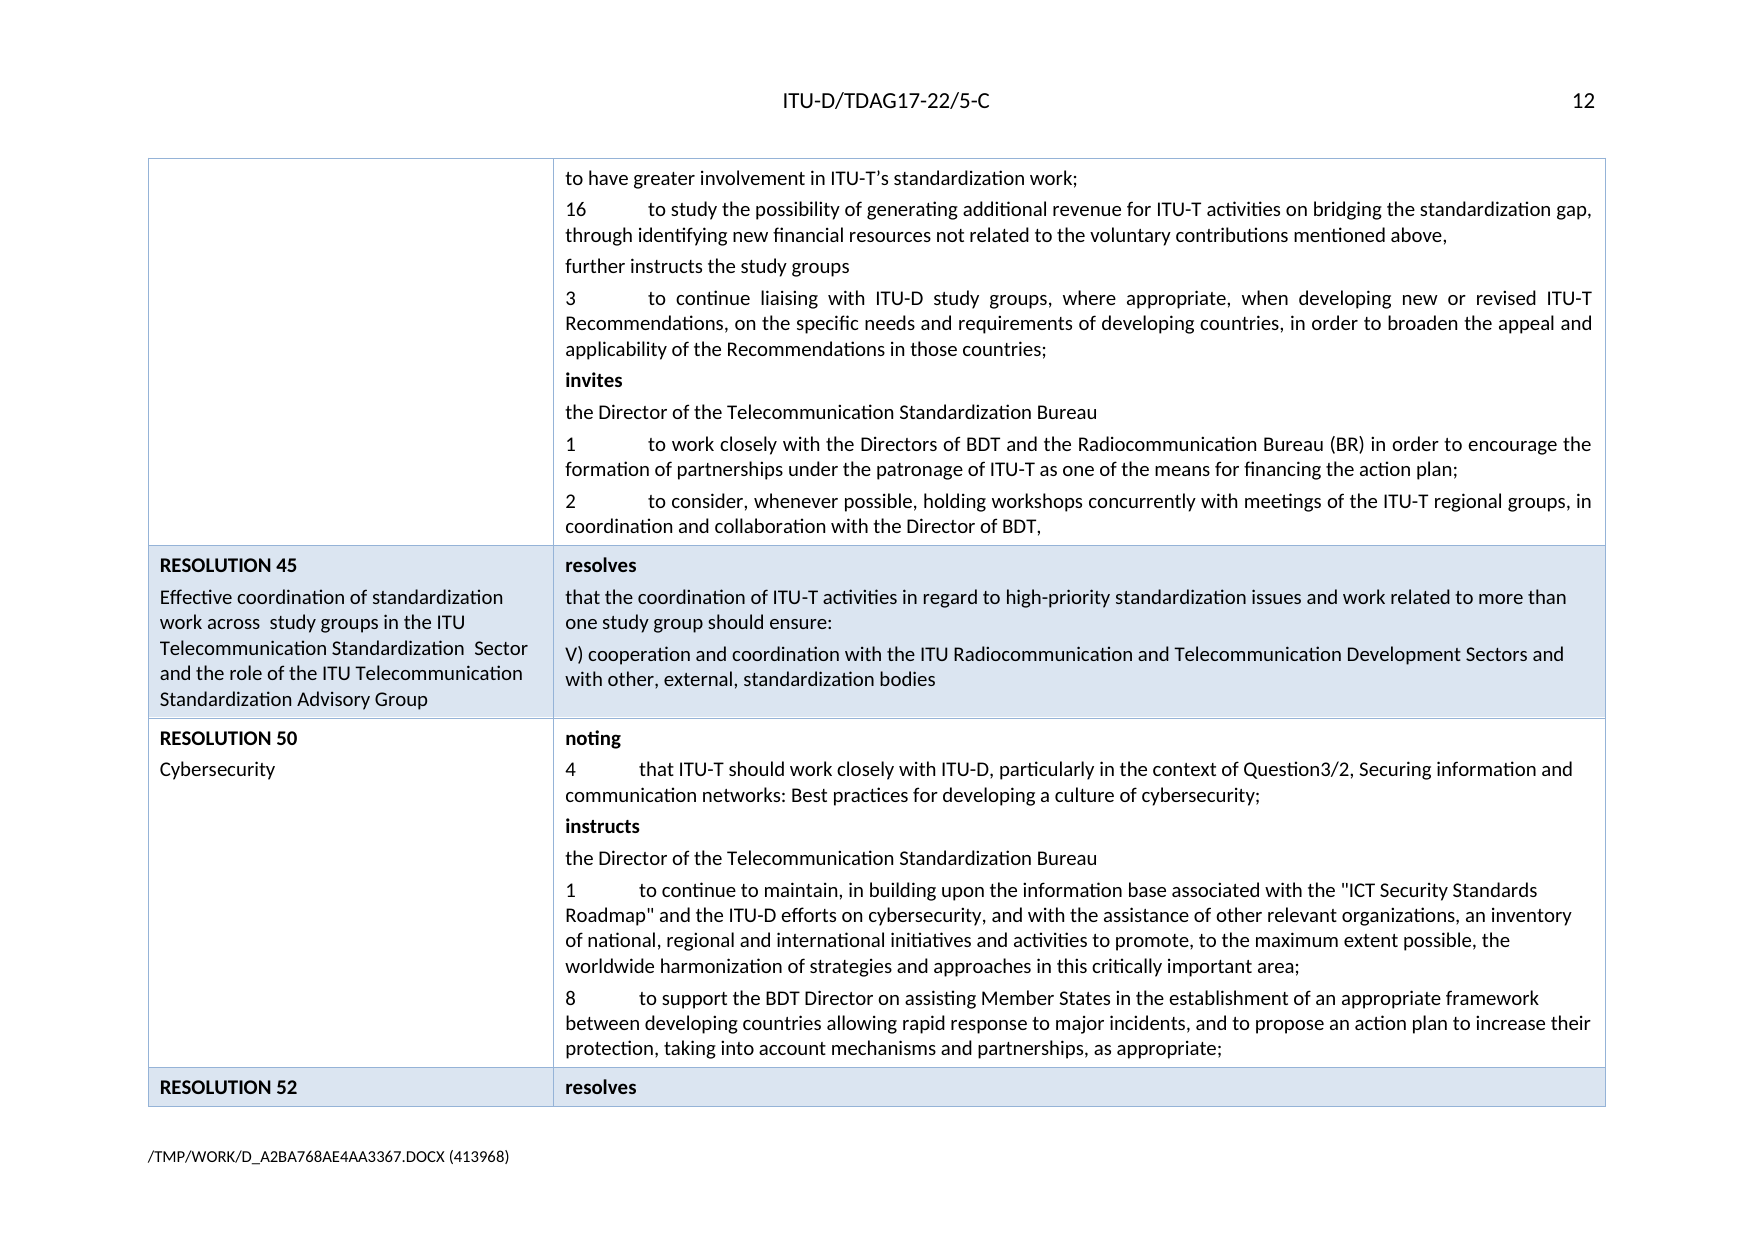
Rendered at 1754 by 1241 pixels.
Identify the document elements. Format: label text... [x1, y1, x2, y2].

table_cell noting 4 that ITU-T should work closely with ITU-D, particularly in the context of Question3/2, Securing information and communication networks: Best practices for developing a culture of cybersecurity; instructs the Director of the Telecommunication Standardization Bureau 1 to continue to maintain, in building upon the information base associated with the "ICT Security Standards Roadmap" and the ITU-D efforts on cybersecurity, and with the assistance of other relevant organizations, an inventory of national, regional and international initiatives and activities to promote, to the maximum extent possible, the worldwide harmonization of strategies and approaches in this critically important area; 8 to support the BDT Director on assisting Member States in the establishment of an appropriate framework between developing countries allowing rapid response to major incidents, and to propose an action plan to increase their protection, taking into account mechanisms and partnerships, as appropriate; [554, 719, 1605, 1067]
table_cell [149, 1068, 553, 1106]
table_cell RESOLUTION 45 Effective coordination of standardization work across study groups in the ITU Telecommunication Standardization Sector and the role of the ITU Telecommunication Standardization Advisory Group [149, 546, 553, 717]
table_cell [554, 159, 1605, 545]
table_cell resolves that the coordination of ITU-T activities in regard to high-priority standardization issues and work related to more than one study group should ensure: V) cooperation and coordination with the ITU Radiocommunication and Telecommunication Development Sectors and with other, external, standardization bodies [554, 546, 1605, 717]
table_cell RESOLUTION 50 Cybersecurity [149, 719, 553, 1067]
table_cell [149, 159, 553, 545]
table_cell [554, 1068, 1605, 1106]
